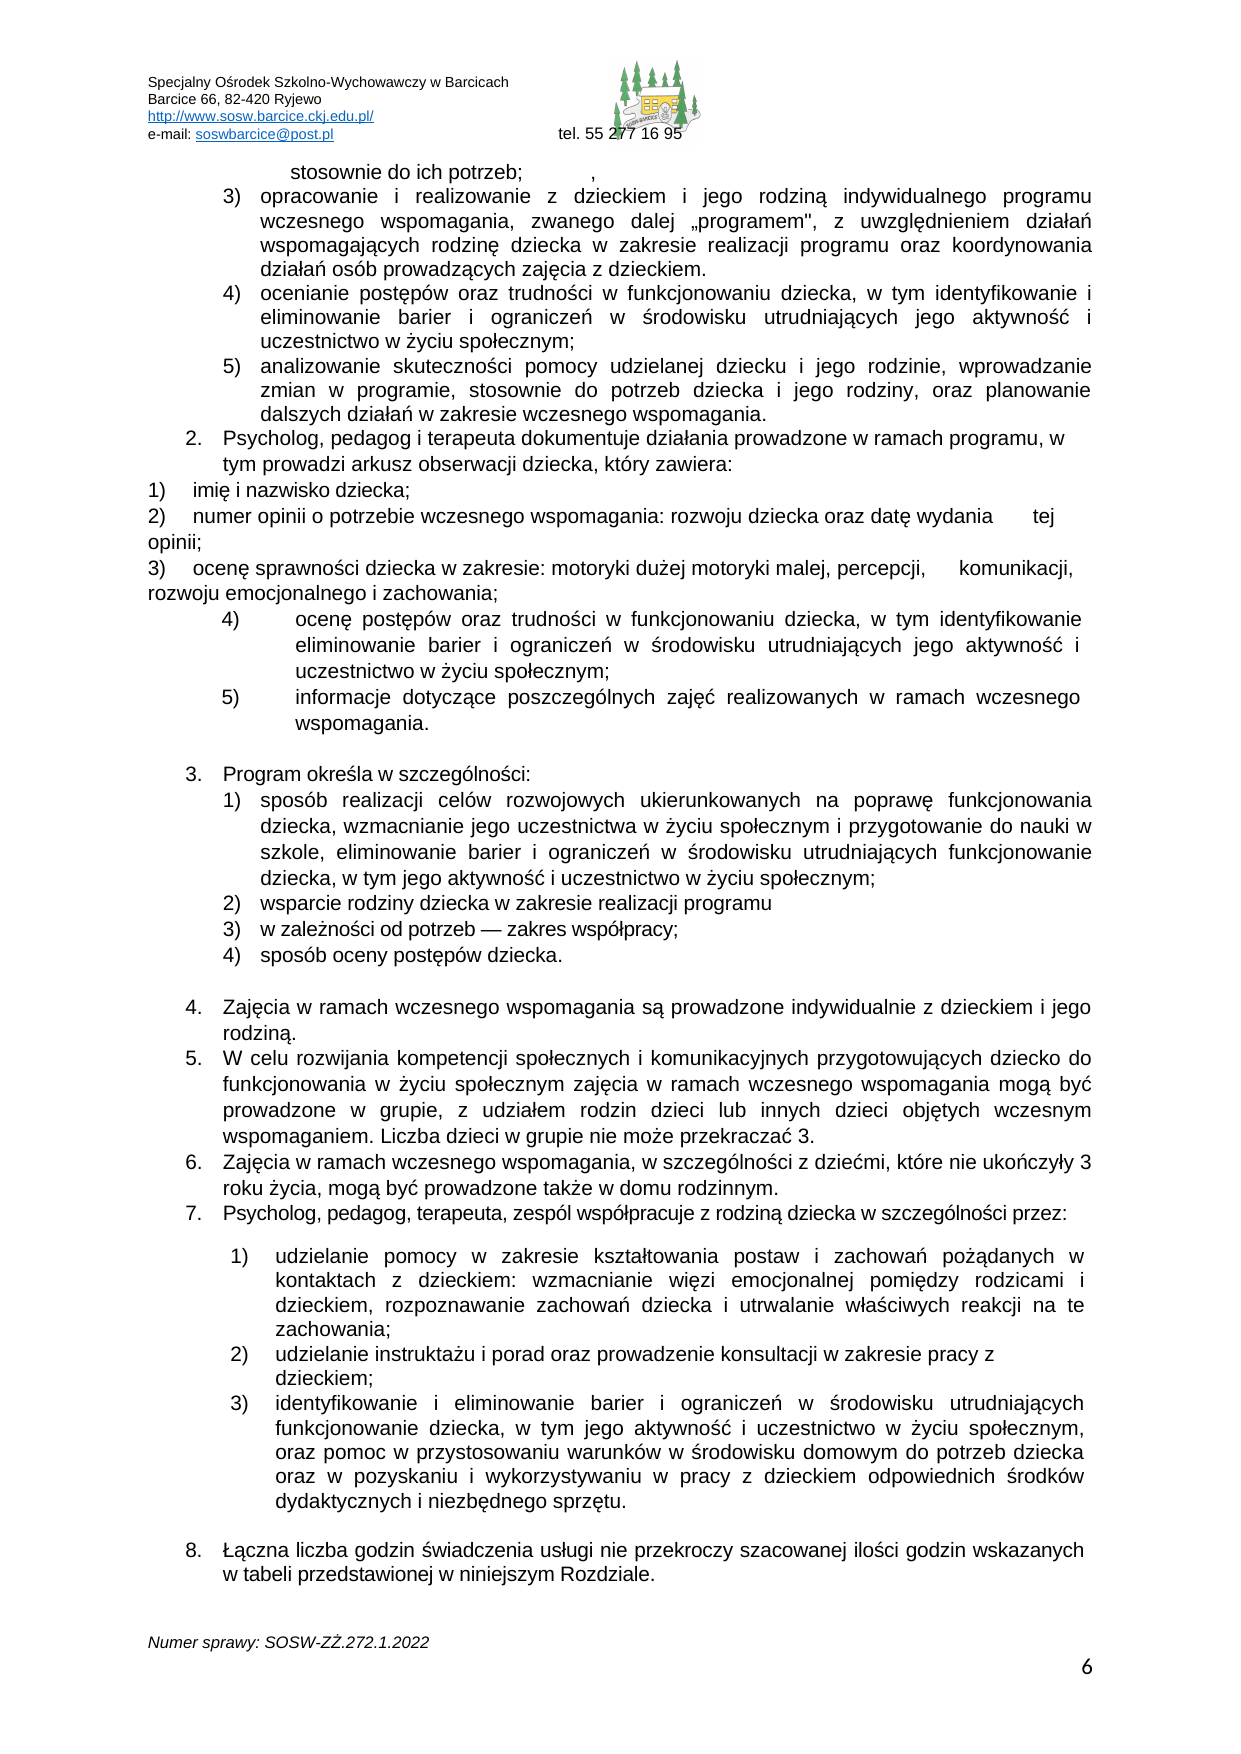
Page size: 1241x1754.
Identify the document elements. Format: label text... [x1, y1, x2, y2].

list W celu rozwijania kompetencji społecznych i komunikacyjnych przygotowujących dziecko do funkcjonowania w życiu społecznym zajęcia w ramach wczesnego wspomagania mogą być prowadzone w grupie, z udziałem rodzin dzieci lub innych dzieci objętych wczesnym wspomaganiem. Liczba dzieci w grupie nie może przekraczać 3. [185, 1046, 1093, 1148]
list udzielanie instruktażu i porad oraz prowadzenie konsultacji w zakresie pracy z dzieckiem; [230, 1342, 1085, 1391]
list ocenę sprawności dziecka w zakresie: motoryki dużej motoryki malej, percepcji, komunikacji, rozwoju emocjonalnego i zachowania; [148, 555, 1093, 605]
list Psycholog, pedagog i terapeuta dokumentuje działania prowadzone w ramach programu, w tym prowadzi arkusz obserwacji dziecka, który zawiera: [185, 426, 1093, 476]
list ocenę postępów oraz trudności w funkcjonowaniu dziecka, w tym identyfikowanie eliminowanie barier i ograniczeń w środowisku utrudniających jego aktywność i uczestnictwo w życiu społecznym; [221, 607, 1093, 683]
list ocenianie postępów oraz trudności w funkcjonowaniu dziecka, w tym identyfikowanie i eliminowanie barier i ograniczeń w środowisku utrudniających jego aktywność i uczestnictwo w życiu społecznym; [223, 281, 1093, 354]
list wsparcie rodziny dziecka w zakresie realizacji programu [223, 891, 1093, 915]
picture [609, 60, 703, 148]
list numer opinii o potrzebie wczesnego wspomagania: rozwoju dziecka oraz datę wydania tej opinii; [148, 504, 1093, 553]
list informacje dotyczące poszczególnych zajęć realizowanych w ramach wczesnego wspomagania. [221, 684, 1093, 734]
list analizowanie skuteczności pomocy udzielanej dziecku i jego rodzinie, wprowadzanie zmian w programie, stosownie do potrzeb dziecka i jego rodziny, oraz planowanie dalszych działań w zakresie wczesnego wspomagania. [223, 354, 1093, 426]
list w zależności od potrzeb — zakres współpracy; [223, 917, 1093, 941]
list Program określa w szczególności: [185, 762, 1093, 786]
list Łączna liczba godzin świadczenia usługi nie przekroczy szacowanej ilości godzin wskazanych w tabeli przedstawionej w niniejszym Rozdziale. [185, 1538, 1085, 1587]
list ośrodkiem pomocy społecznej w celu zapewnienia dziecku i jego rodzinie pomocy, stosownie do ich potrzeb; , [260, 160, 1078, 184]
list udzielanie pomocy w zakresie kształtowania postaw i zachowań pożądanych w kontaktach z dzieckiem: wzmacnianie więzi emocjonalnej pomiędzy rodzicami i dzieckiem, rozpoznawanie zachowań dziecka i utrwalanie właściwych reakcji na te zachowania; [230, 1244, 1085, 1342]
list opracowanie i realizowanie z dzieckiem i jego rodziną indywidualnego programu wczesnego wspomagania, zwanego dalej „programem", z uwzględnieniem działań wspomagających rodzinę dziecka w zakresie realizacji programu oraz koordynowania działań osób prowadzących zajęcia z dzieckiem. [223, 184, 1093, 281]
list Zajęcia w ramach wczesnego wspomagania, w szczególności z dziećmi, które nie ukończyły 3 roku życia, mogą być prowadzone także w domu rodzinnym. [185, 1149, 1093, 1199]
list Zajęcia w ramach wczesnego wspomagania są prowadzone indywidualnie z dzieckiem i jego rodziną. [185, 994, 1093, 1044]
list Psycholog, pedagog, terapeuta, zespól współpracuje z rodziną dziecka w szczególności przez: [185, 1201, 1093, 1225]
list imię i nazwisko dziecka; [148, 478, 1093, 502]
list sposób realizacji celów rozwojowych ukierunkowanych na poprawę funkcjonowania dziecka, wzmacnianie jego uczestnictwa w życiu społecznym i przygotowanie do nauki w szkole, eliminowanie barier i ograniczeń w środowisku utrudniających funkcjonowanie dziecka, w tym jego aktywność i uczestnictwo w życiu społecznym; [223, 788, 1093, 889]
list identyfikowanie i eliminowanie barier i ograniczeń w środowisku utrudniających funkcjonowanie dziecka, w tym jego aktywność i uczestnictwo w życiu społecznym, oraz pomoc w przystosowaniu warunków w środowisku domowym do potrzeb dziecka oraz w pozyskaniu i wykorzystywaniu w pracy z dzieckiem odpowiednich środków dydaktycznych i niezbędnego sprzętu. [230, 1391, 1085, 1513]
list sposób oceny postępów dziecka. [223, 943, 1093, 967]
